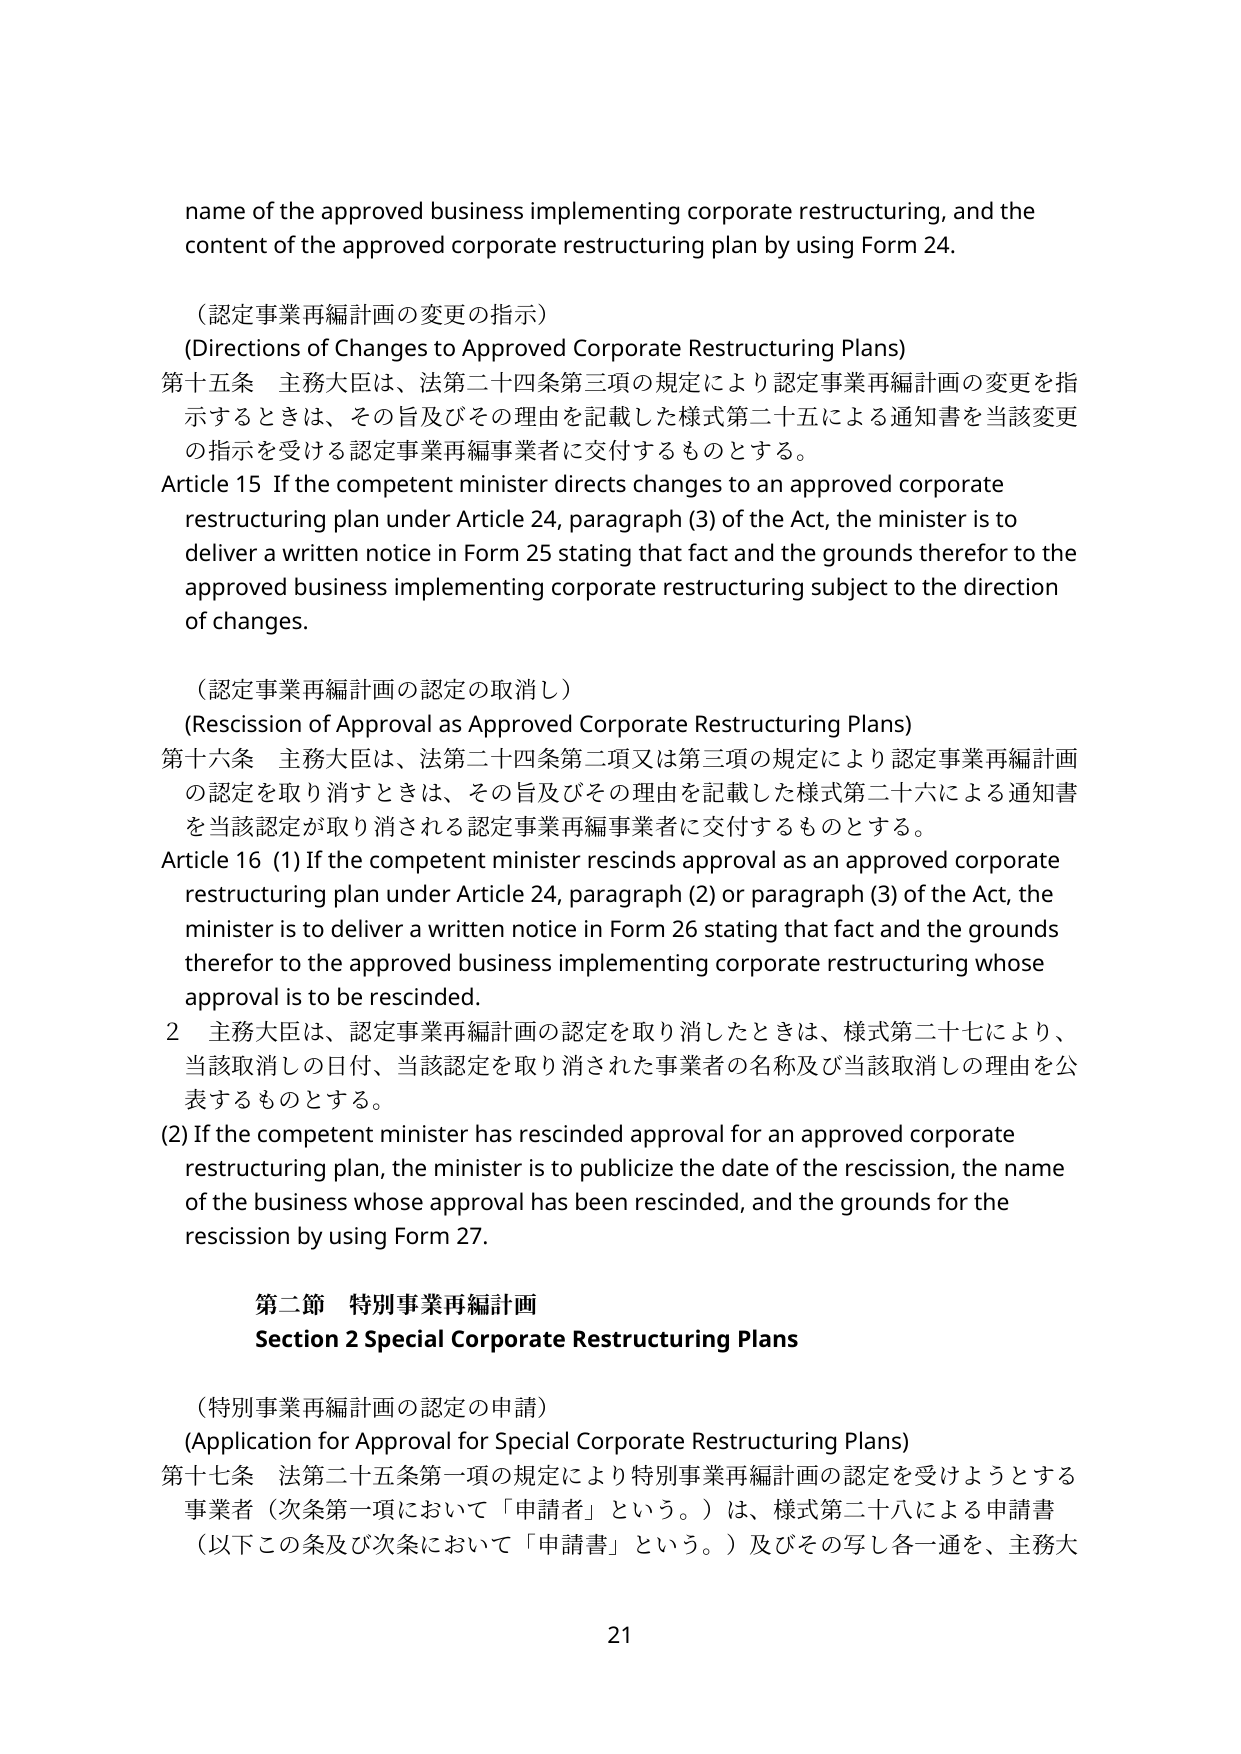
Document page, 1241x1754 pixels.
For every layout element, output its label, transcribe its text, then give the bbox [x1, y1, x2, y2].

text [161, 1458, 1079, 1560]
text （認定事業再編計画の変更の指示） [184, 296, 1079, 330]
text 第十六条 主務大臣は、法第二十四条第二項又は第三項の規定により認定事業再編計画の認定を取り消すときは、その旨及びその理由を記載した様式第二十六による通知書を当該認定が取り消される認定事業再編事業者に交付するものとする。 [161, 740, 1079, 843]
text Article 16 (1) If the competent minister rescinds approval as an approved corporate restructuring plan under Article 24, paragraph (2) or paragraph (3) of the Act, the minister is to deliver a written notice in Form 26 stating that fact and the grounds therefor to the approved business implementing corporate restructuring whose approval is to be rescinded. [161, 843, 1079, 1014]
text (2) If the competent minister has rescinded approval for an approved corporate restructuring plan, the minister is to publicize the date of the rescission, the name of the business whose approval has been rescinded, and the grounds for the rescission by using Form 27. [161, 1116, 1079, 1253]
text Article 15 If the competent minister directs changes to an approved corporate restructuring plan under Article 24, paragraph (3) of the Act, the minister is to deliver a written notice in Form 25 stating that fact and the grounds therefor to the approved business implementing corporate restructuring subject to the direction of changes. [161, 467, 1079, 638]
text (Rescission of Approval as Approved Corporate Restructuring Plans) [184, 706, 1079, 740]
text （特別事業再編計画の認定の申請） [184, 1389, 1079, 1424]
text 第十五条 主務大臣は、法第二十四条第三項の規定により認定事業再編計画の変更を指示するときは、その旨及びその理由を記載した様式第二十五による通知書を当該変更の指示を受ける認定事業再編事業者に交付するものとする。 [161, 364, 1079, 467]
text 第二節 特別事業再編計画 [253, 1287, 1079, 1321]
text (Directions of Changes to Approved Corporate Restructuring Plans) [184, 330, 1079, 364]
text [161, 194, 1079, 262]
text (Application for Approval for Special Corporate Restructuring Plans) [184, 1424, 1079, 1458]
text ２ 主務大臣は、認定事業再編計画の認定を取り消したときは、様式第二十七により、当該取消しの日付、当該認定を取り消された事業者の名称及び当該取消しの理由を公表するものとする。 [161, 1014, 1079, 1116]
text （認定事業再編計画の認定の取消し） [184, 672, 1079, 706]
text Section 2 Special Corporate Restructuring Plans [253, 1321, 1079, 1355]
